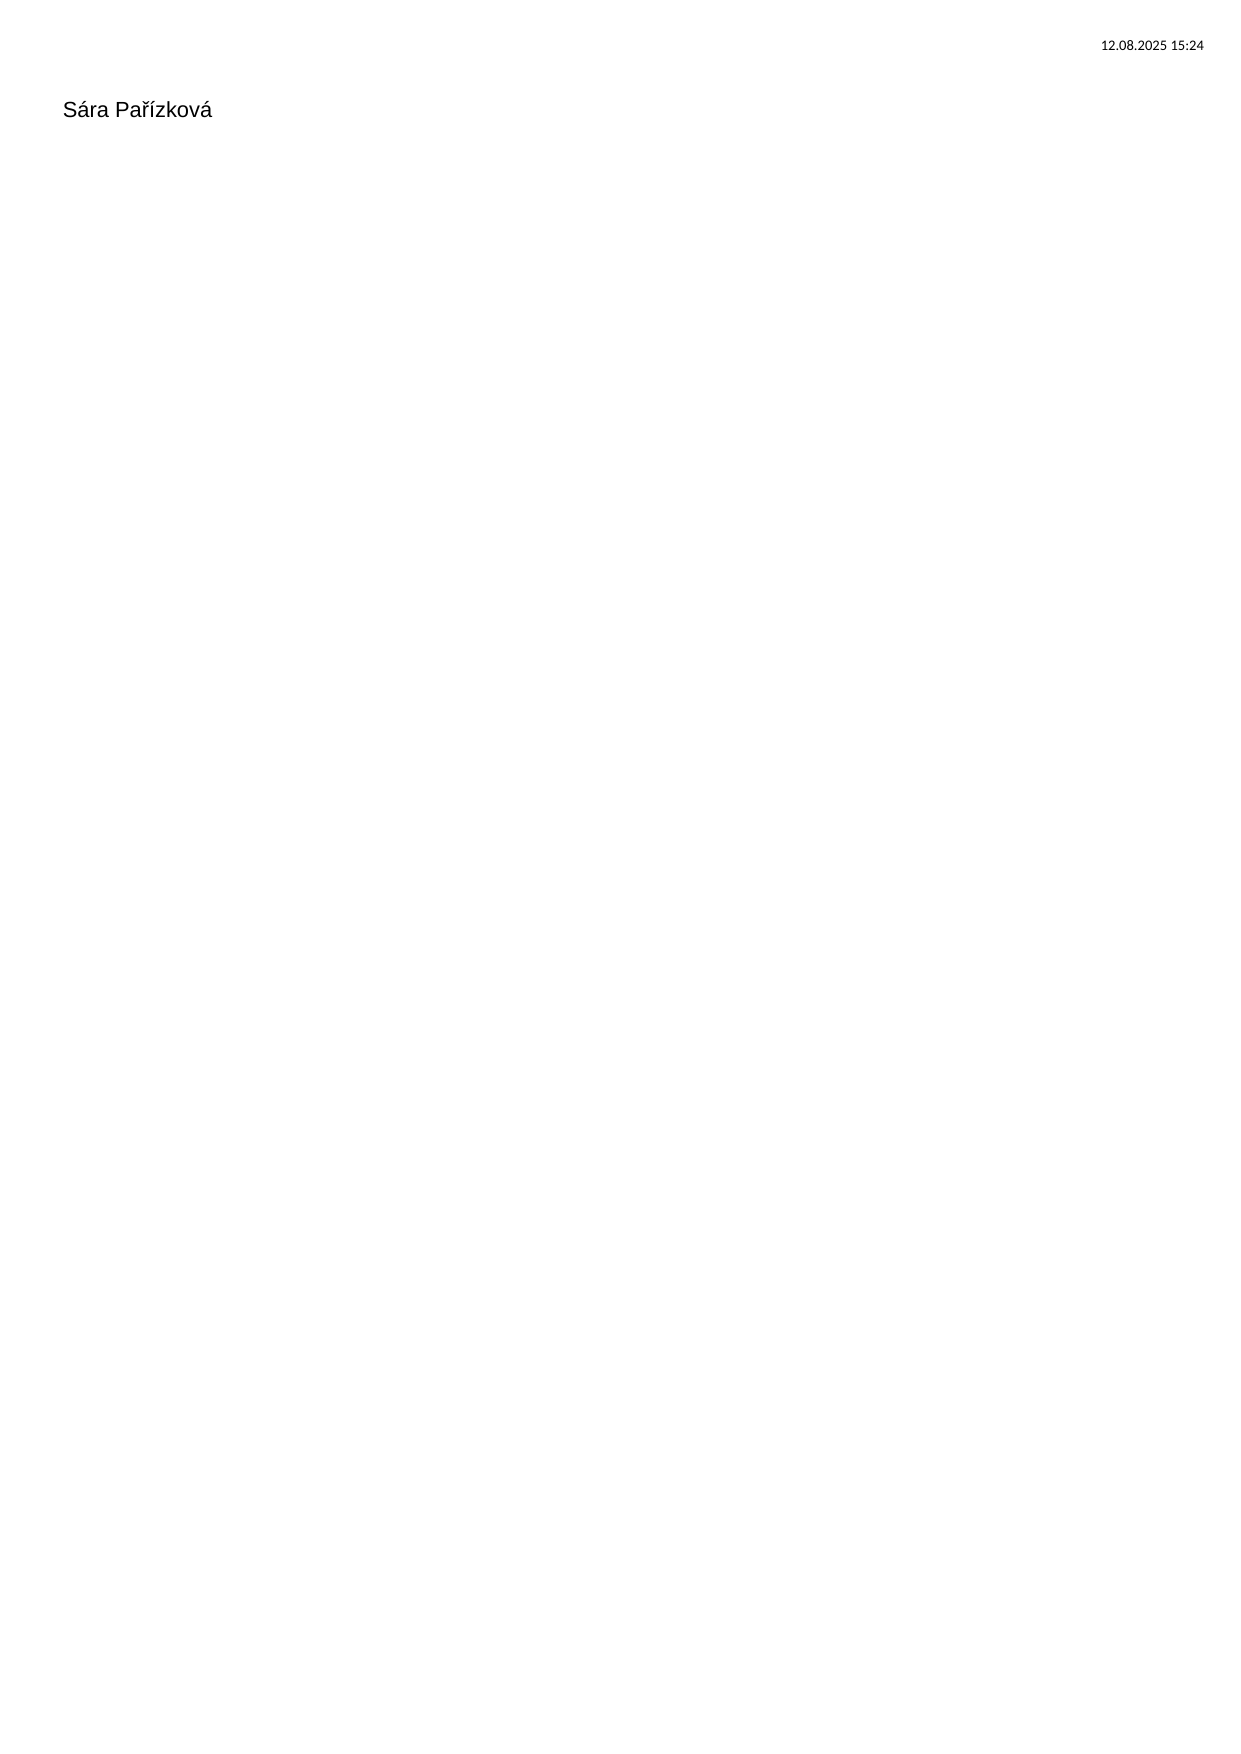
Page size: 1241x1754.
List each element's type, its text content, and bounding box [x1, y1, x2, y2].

text 12.08.2025 15:24 [51, 36, 1204, 54]
text Sára Pařízková [63, 96, 1202, 122]
